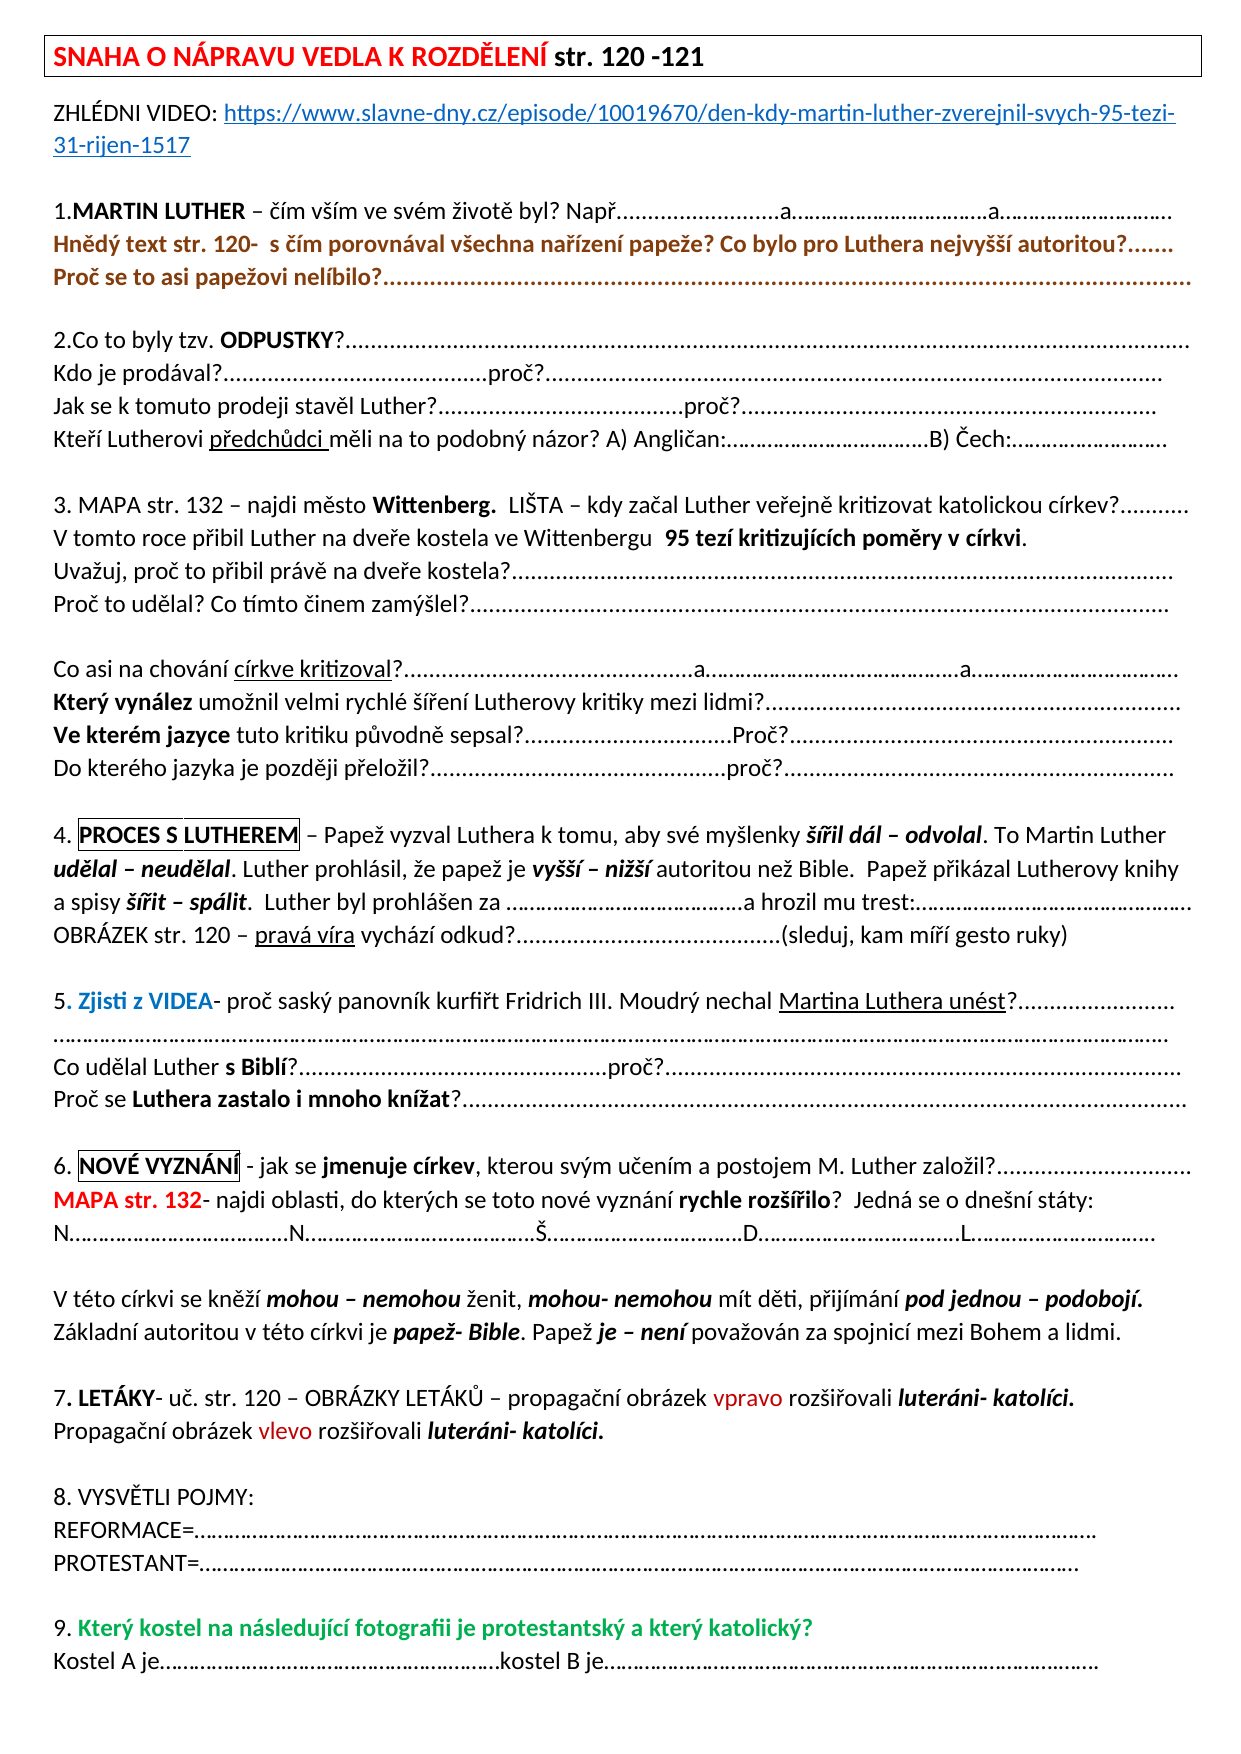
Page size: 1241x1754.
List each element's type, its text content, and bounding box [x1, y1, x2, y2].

text Proč to udělal? Co tímto činem zamýšlel?............................................................................................................... [53, 588, 1193, 618]
text Propagační obrázek vlevo rozšiřovali luteráni- katolíci. [53, 1415, 1193, 1446]
text Jak se k tomuto prodeji stavěl Luther?.......................................proč?.................................................................. [53, 390, 1193, 421]
text REFORMACE=…………………………………………………………………………………………………………………………………………. [53, 1514, 1193, 1544]
text 1.MARTIN LUTHER – čím vším ve svém životě byl? Např..........................a…………………………….a………………………… [53, 196, 1193, 226]
text Ve kterém jazyce tuto kritiku původně sepsal?.................................Proč?............................................................. [53, 719, 1193, 750]
text PROTESTANT=……………………………………………………………………………………………………………………………………… [53, 1547, 1193, 1577]
text N………………………………..N………………………………….Š…………………………….D……………………………..L………………………….. [53, 1218, 1193, 1248]
text Kostel A je………………….……………………….………kostel B je…………………………………………………………………….……. [53, 1646, 1193, 1676]
text 5. Zjisti z VIDEA- proč saský panovník kurfiřt Fridrich III. Moudrý nechal Martina Luthera unést?......................... [53, 985, 1193, 1015]
text 4. PROCES S LUTHEREM – Papež vyzval Luthera k tomu, aby své myšlenky šířil dál – odvolal. To Martin Luther udělal – neudělal. Luther prohlásil, že papež je vyšší – nižší autoritou než Bible. Papež přikázal Lutherovy knihy a spisy šířit – spálit. Luther byl prohlášen za …………………………………..a hrozil mu trest:………………………………………… [53, 818, 1193, 917]
text Kteří Lutherovi předchůdci měli na to podobný názor? A) Angličan:……………………………..B) Čech:……………………… [53, 423, 1193, 454]
text Hnědý text str. 120- s čím porovnával všechna nařízení papeže? Co bylo pro Luthera nejvyšší autoritou?....... [53, 228, 1193, 259]
text Kdo je prodával?..........................................proč?.................................................................................................. [53, 357, 1193, 388]
text 9. Který kostel na následující fotografii je protestantský a který katolický? [53, 1613, 1193, 1643]
text 7. LETÁKY- uč. str. 120 – OBRÁZKY LETÁKŮ – propagační obrázek vpravo rozšiřovali luteráni- katolíci. [53, 1382, 1193, 1413]
text V této církvi se kněží mohou – nemohou ženit, mohou- nemohou mít děti, přijímání pod jednou – podobojí. [53, 1283, 1193, 1314]
text Proč se Luthera zastalo i mnoho knížat?................................................................................................................... [53, 1084, 1193, 1114]
text 3. MAPA str. 132 – najdi město Wittenberg. LIŠTA – kdy začal Luther veřejně kritizovat katolickou církev?........... [53, 489, 1193, 519]
text Uvažuj, proč to přibil právě na dveře kostela?......................................................................................................... [53, 555, 1193, 585]
text Co asi na chování církve kritizoval?..............................................a……………………………………..a……………………………… [53, 654, 1193, 684]
text SNAHA O NÁPRAVU VEDLA K ROZDĚLENÍ str. 120 -121 [45, 36, 1201, 76]
text V tomto roce přibil Luther na dveře kostela ve Wittenbergu 95 tezí kritizujících poměry v církvi. [53, 522, 1193, 552]
text Proč se to asi papežovi nelíbilo?......................................................................................................................... [53, 261, 1193, 292]
text 8. VYSVĚTLI POJMY: [53, 1481, 1193, 1511]
text MAPA str. 132- najdi oblasti, do kterých se toto nové vyznání rychle rozšířilo? Jedná se o dnešní státy: [53, 1185, 1193, 1215]
text Do kterého jazyka je později přeložil?...............................................proč?.............................................................. [53, 752, 1193, 783]
text Který vynález umožnil velmi rychlé šíření Lutherovy kritiky mezi lidmi?.................................................................. [53, 687, 1193, 717]
text Co udělal Luther s Biblí?.................................................proč?.................................................................................. [53, 1051, 1193, 1081]
text 2.Co to byly tzv. ODPUSTKY?...................................................................................................................................... [53, 324, 1193, 355]
text Základní autoritou v této církvi je papež- Bible. Papež je – není považován za spojnicí mezi Bohem a lidmi. [53, 1316, 1193, 1347]
text ………………………………………………………………………………………………………………………………………………………………………….. [53, 1018, 1193, 1048]
text 6. NOVÉ VYZNÁNÍ - jak se jmenuje církev, kterou svým učením a postojem M. Luther založil?............................... [240, 1149, 1193, 1182]
text ZHLÉDNI VIDEO: https://www.slavne-dny.cz/episode/10019670/den-kdy-martin-luther-zverejnil-svych-95-tezi-31-rijen-1517 [53, 97, 1193, 160]
text OBRÁZEK str. 120 – pravá víra vychází odkud?..........................................(sleduj, kam míří gesto ruky) [53, 919, 1193, 949]
